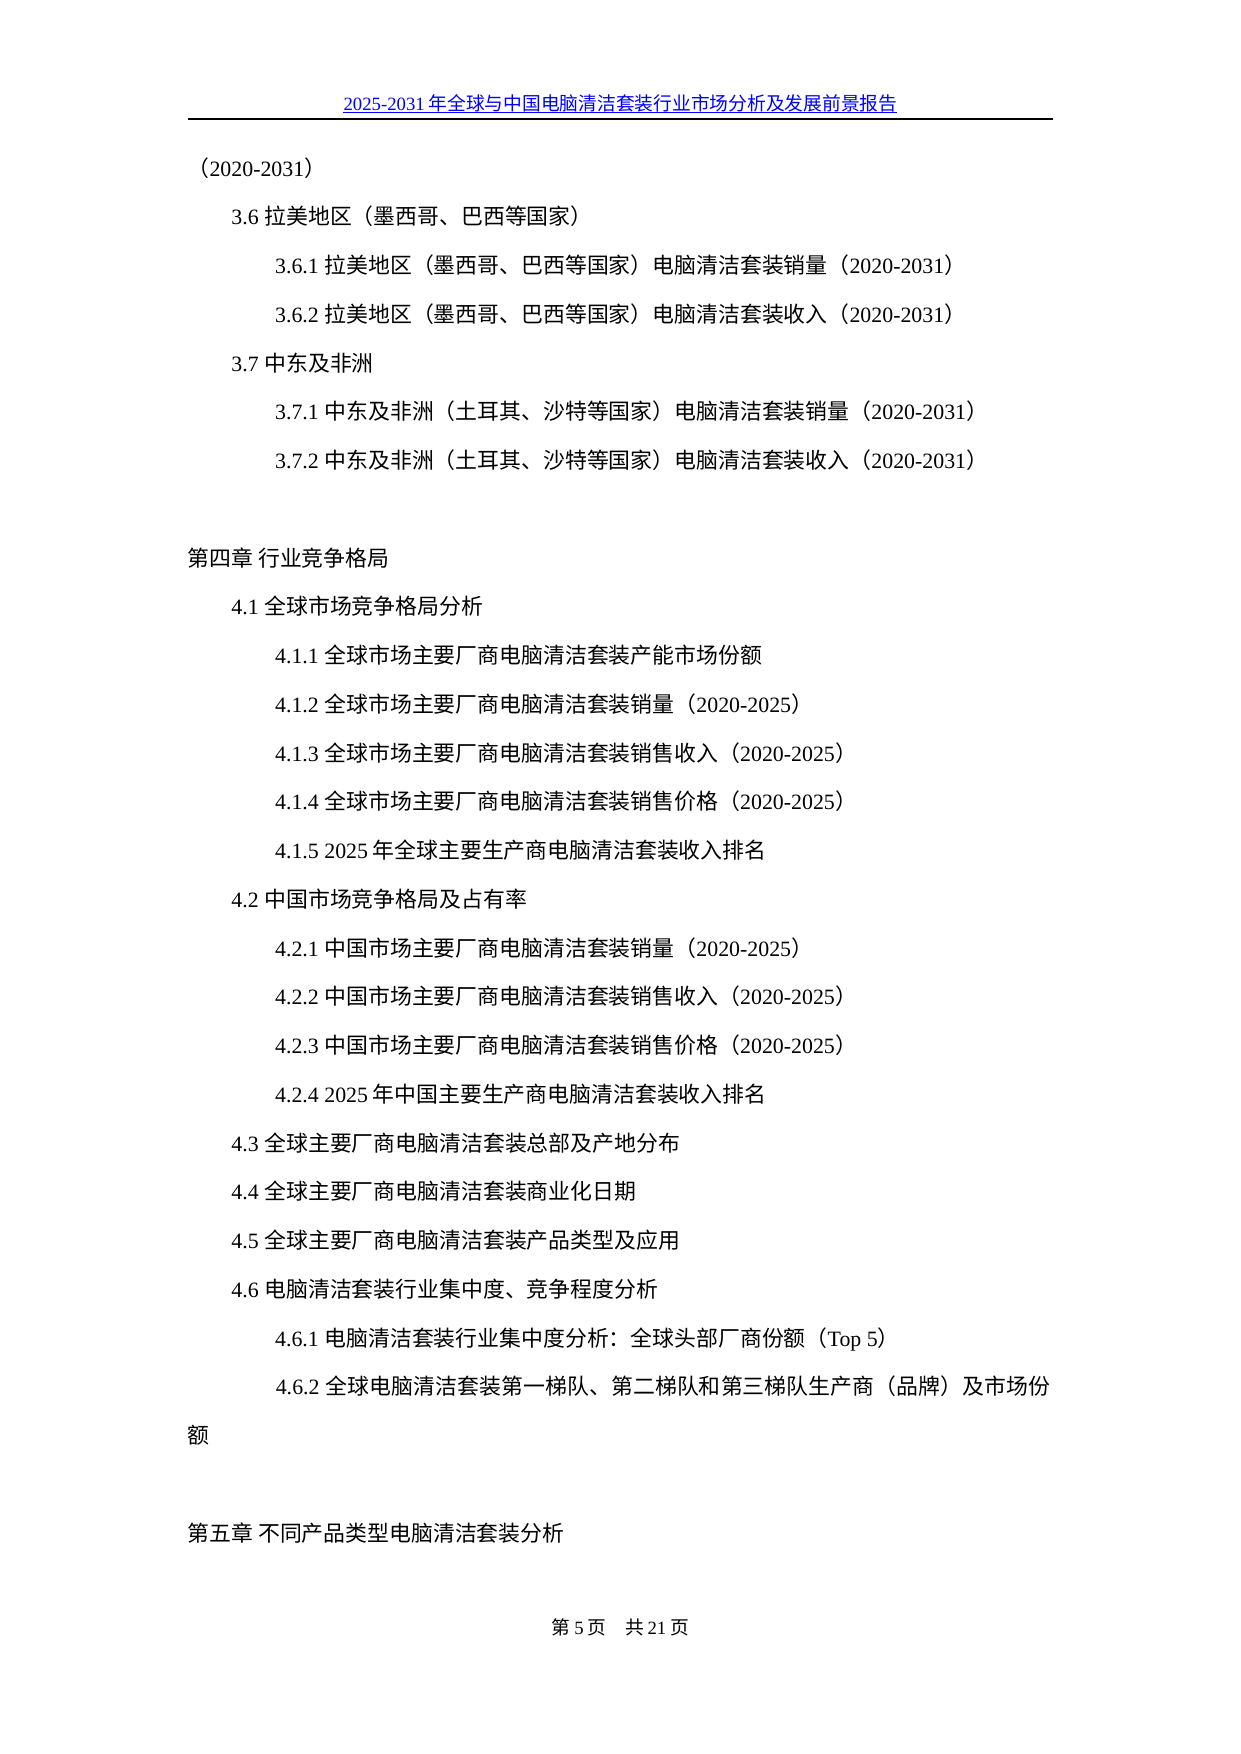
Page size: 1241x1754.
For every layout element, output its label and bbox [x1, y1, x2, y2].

text [187, 150, 1053, 1548]
